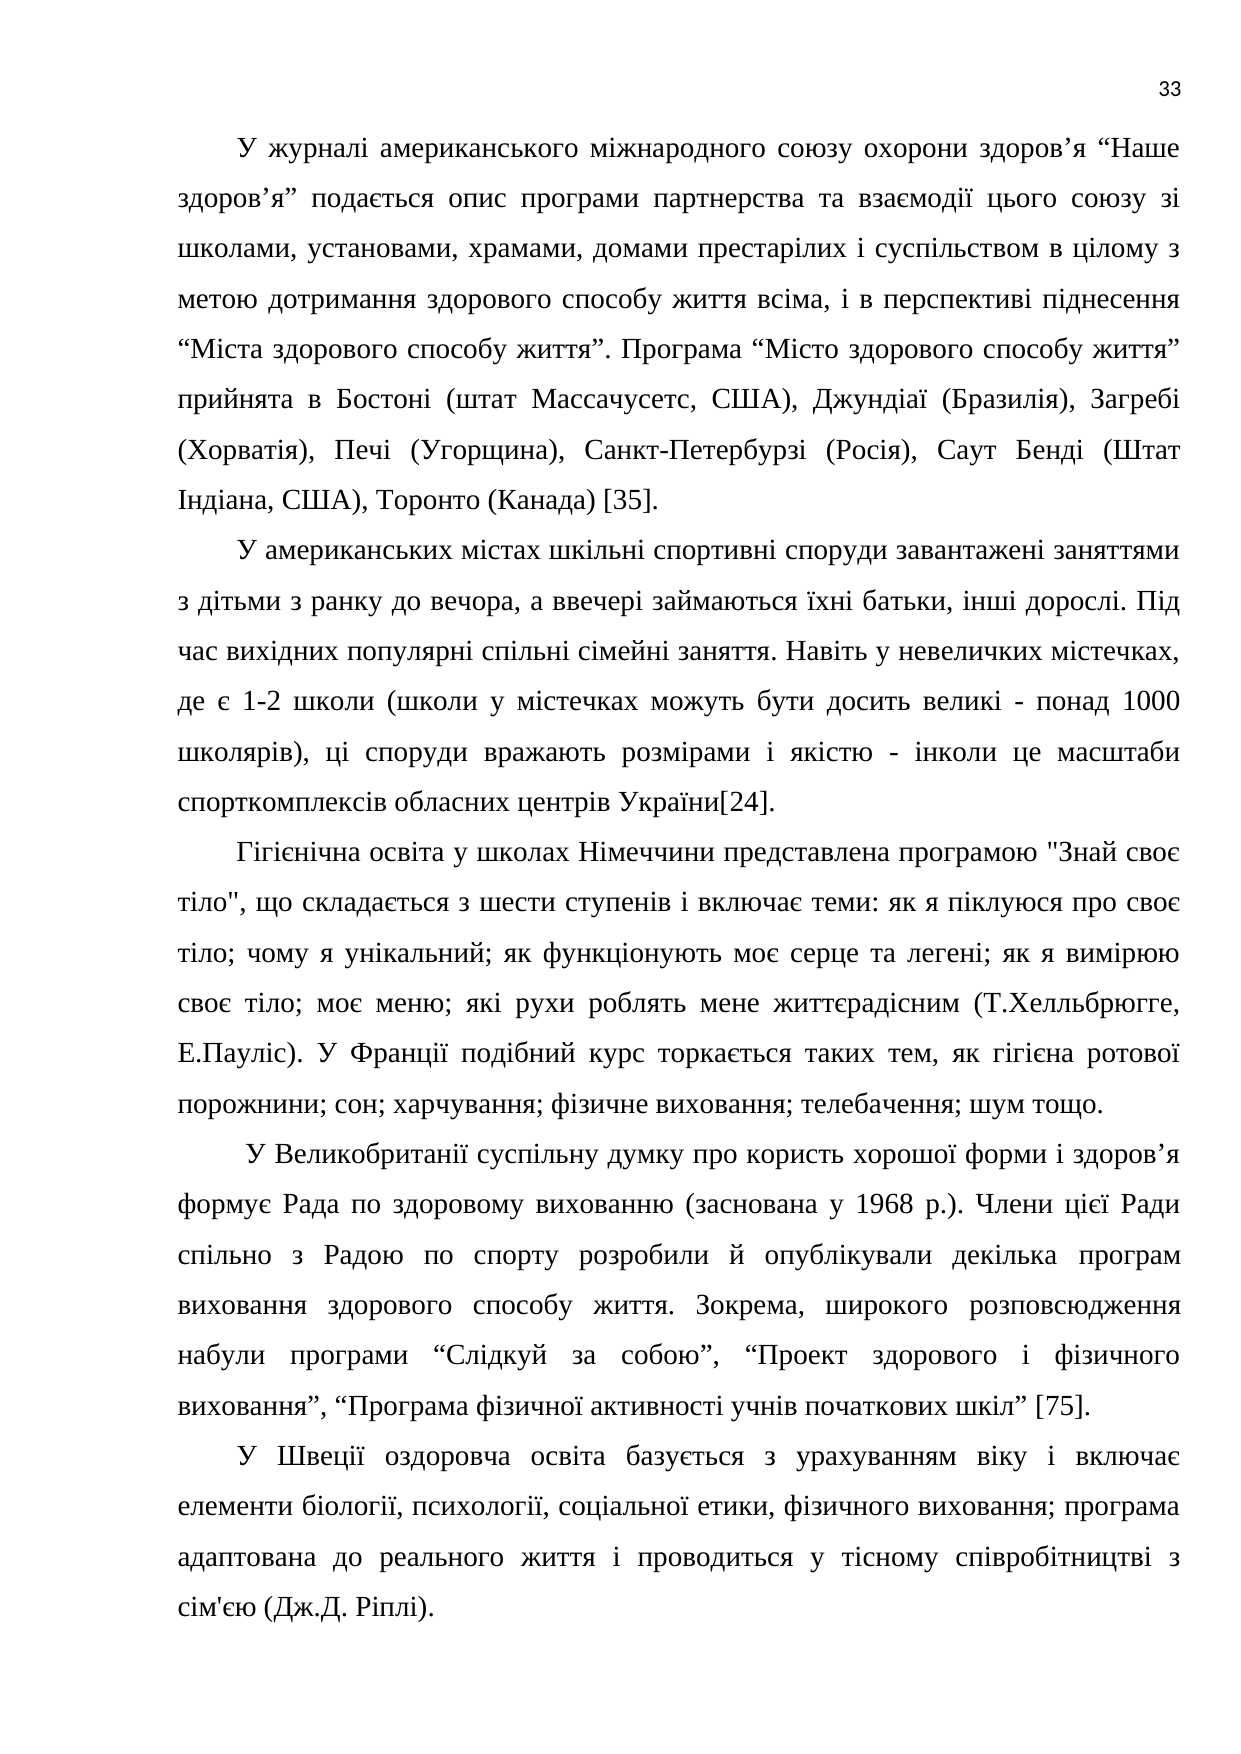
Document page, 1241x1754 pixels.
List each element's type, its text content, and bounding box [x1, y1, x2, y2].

text У Швеції оздоровча освіта базується з урахуванням віку і включає елементи біології, психології, соціальної етики, фізичного виховання; програма адаптована до реального життя і проводиться у тісному співробітництві з сім'єю (Дж.Д. Ріплі). [177, 1438, 1181, 1622]
text У американських містах шкільні спортивні споруди завантажені заняттями з дітьми з ранку до вечора, а ввечері займаються їхні батьки, інші дорослі. Під час вихідних популярні спільні сімейні заняття. Навіть у невеличких містечках, де є 1-2 школи (школи у містечках можуть бути досить великі - понад 1000 школярів), ці споруди вражають розмірами і якістю - інколи це масштаби спорткомплексів обласних центрів України[24]. [177, 532, 1181, 817]
text Гігієнічна освіта у школах Німеччини представлена програмою "Знай своє тіло", що складається з шести ступенів і включає теми: як я піклуюся про своє тіло; чому я унікальний; як функціонують моє серце та легені; як я вимірюю своє тіло; моє меню; які рухи роблять мене життєрадісним (T.Хелльбрюгге, Е.Пауліс). У Франції подібний курс торкається таких тем, як гігієна ротової порожнини; сон; харчування; фізичне виховання; телебачення; шум тощо. [177, 834, 1181, 1119]
text У журналі американського міжнародного союзу охорони здоров’я “Наше здоров’я” подається опис програми партнерства та взаємодії цього союзу зі школами, установами, храмами, домами престарілих і суспільством в цілому з метою дотримання здорового способу життя всіма, і в перспективі піднесення “Міста здорового способу життя”. Програма “Місто здорового способу життя” прийнята в Бостоні (штат Массачусетс, США), Джундіаї (Бразилія), Загребі (Хорватія), Печі (Угорщина), Санкт-Петербурзі (Росія), Саут Бенді (Штат Індіана, США), Торонто (Канада) [35]. [177, 130, 1181, 516]
text У Великобританії суспільну думку про користь хорошої форми і здоров’я формує Рада по здоровому вихованню (заснована у 1968 р.). Члени цієї Ради спільно з Радою по спорту розробили й опублікували декілька програм виховання здорового способу життя. Зокрема, широкого розповсюдження набули програми “Слідкуй за собою”, “Проект здорового і фізичного виховання”, “Програма фізичної активності учнів початкових шкіл” [75]. [177, 1136, 1181, 1421]
